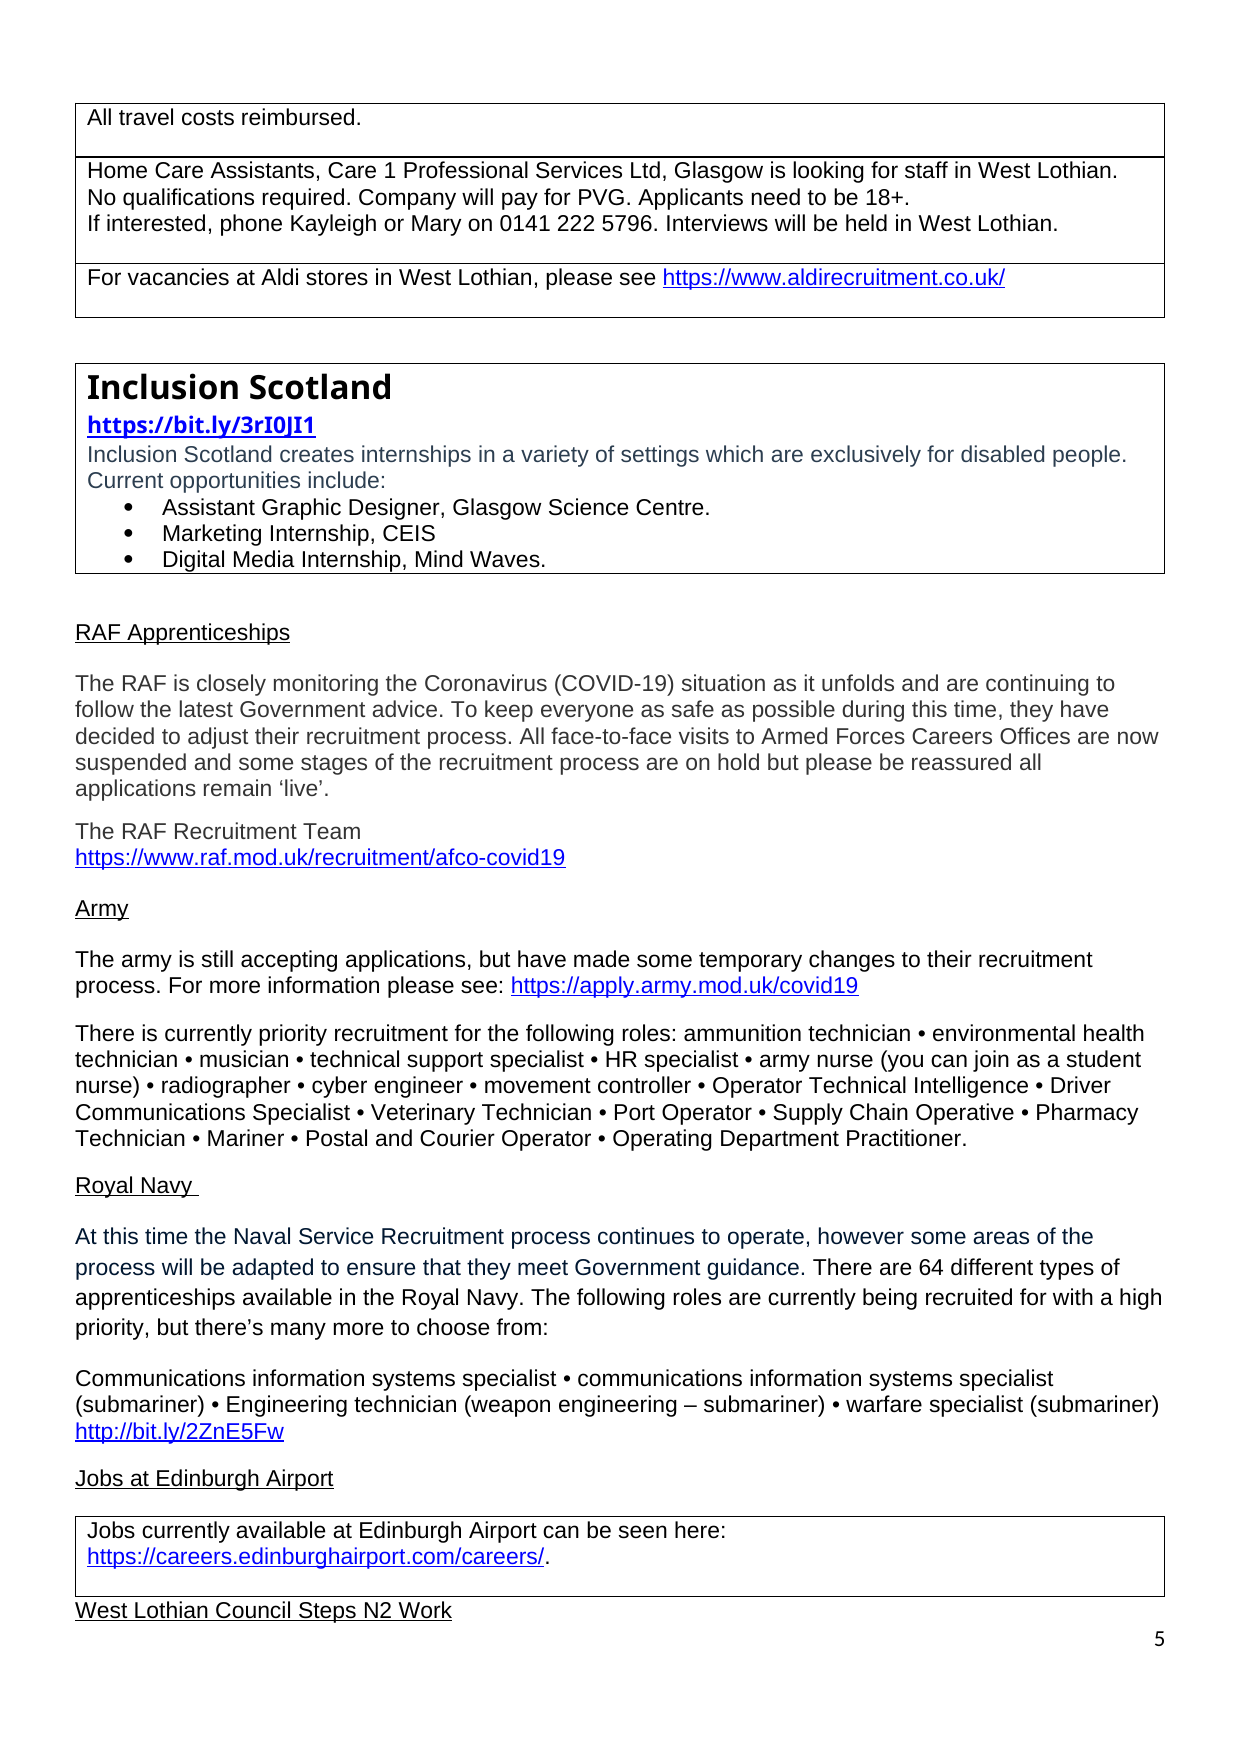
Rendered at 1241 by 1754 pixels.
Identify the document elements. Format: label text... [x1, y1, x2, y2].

table_cell Home Care Assistants, Care 1 Professional Services Ltd, Glasgow is looking for staff in West Lothian. No qualifications required. Company will pay for PVG. Applicants need to be 18+. If interested, phone Kayleigh or Mary on 0141 222 5796. Interviews will be held in West Lothian. [76, 158, 1164, 263]
text The RAF is closely monitoring the Coronavirus (COVID-19) situation as it unfolds and are continuing to follow the latest Government advice. To keep everyone as safe as possible during this time, they have decided to adjust their recruitment process. All face-to-face visits to Armed Forces Careers Offices are now suspended and some stages of the recruitment process are on hold but please be reassured all applications remain ‘live’. [75, 670, 1165, 802]
text West Lothian Council Steps N2 Work [75, 1597, 1165, 1623]
text RAF Apprenticeships [75, 619, 1165, 645]
text Royal Navy [75, 1172, 1165, 1198]
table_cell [76, 104, 1164, 156]
text At this time the Naval Service Recruitment process continues to operate, however some areas of the process will be adapted to ensure that they meet Government guidance. There are 64 different types of apprenticeships available in the Royal Navy. The following roles are currently being recruited for with a high priority, but there’s many more to choose from: [75, 1223, 1165, 1340]
text The RAF Recruitment Team [75, 802, 1165, 844]
table_header Jobs currently available at Edinburgh Airport can be seen here: https://careers.edinburghairport.com/careers/. [76, 1517, 1164, 1596]
text Jobs at Edinburgh Airport [75, 1465, 1165, 1491]
text https://www.raf.mod.uk/recruitment/afco-covid19 [75, 844, 1165, 870]
text There is currently priority recruitment for the following roles: ammunition technician • environmental health technician • musician • technical support specialist • HR specialist • army nurse (you can join as a student nurse) • radiographer • cyber engineer • movement controller • Operator Technical Intelligence • Driver Communications Specialist • Veterinary Technician • Port Operator • Supply Chain Operative • Pharmacy Technician • Mariner • Postal and Courier Operator • Operating Department Practitioner. [75, 1019, 1165, 1151]
text Army [75, 895, 1165, 921]
table_cell For vacancies at Aldi stores in West Lothian, please see https://www.aldirecruitment.co.uk/ [76, 264, 1164, 317]
table_header Inclusion Scotland https://bit.ly/3rI0JI1 Inclusion Scotland creates internships in a variety of settings which are exclusively for disabled people. Current opportunities include: Assistant Graphic Designer, Glasgow Science Centre. Marketing Internship, CEIS Digital Media Internship, Mind Waves. [76, 364, 1164, 572]
text http://bit.ly/2ZnE5Fw [75, 1418, 1165, 1444]
text The army is still accepting applications, but have made some temporary changes to their recruitment process. For more information please see: https://apply.army.mod.uk/covid19 [75, 946, 1165, 999]
text Communications information systems specialist • communications information systems specialist (submariner) • Engineering technician (weapon engineering – submariner) • warfare specialist (submariner) [75, 1365, 1165, 1418]
